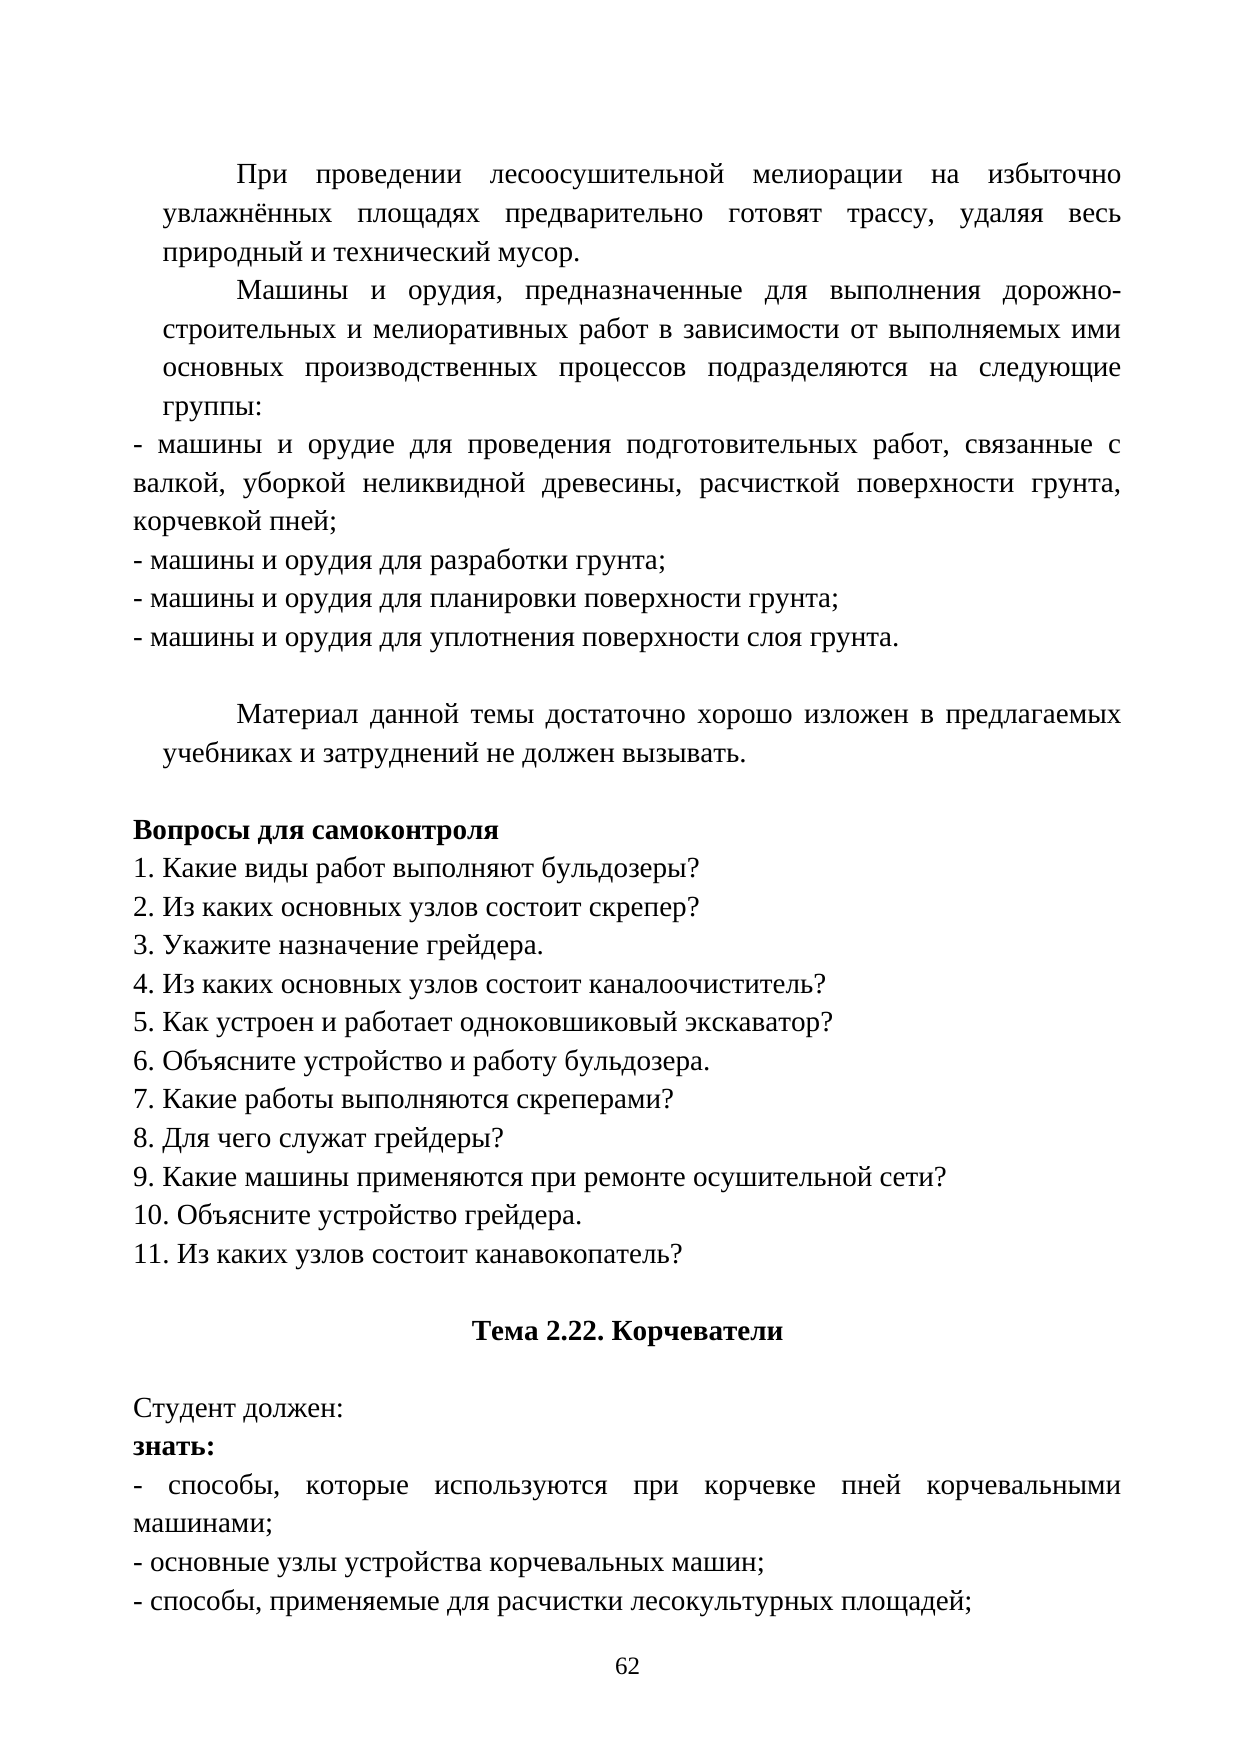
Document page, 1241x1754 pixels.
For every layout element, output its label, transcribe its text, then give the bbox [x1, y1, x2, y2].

text 2. Из каких основных узлов состоит скрепер? [133, 889, 1122, 922]
text - машины и орудия для разработки грунта; [133, 542, 1122, 576]
text 4. Из каких основных узлов состоит каналоочиститель? [133, 966, 1122, 999]
text 3. Укажите назначение грейдера. [133, 927, 1122, 961]
text 7. Какие работы выполняются скреперами? [133, 1082, 1122, 1115]
text Вопросы для самоконтроля [133, 812, 1122, 845]
text Машины и орудия, предназначенные для выполнения дорожно-строительных и мелиоративных работ в зависимости от выполняемых ими основных производственных процессов подразделяются на следующие группы: [162, 272, 1122, 421]
text При проведении лесоосушительной мелиорации на избыточно увлажнённых площадях предварительно готовят трассу, удаляя весь природный и технический мусор. [162, 157, 1122, 267]
text 1. Какие виды работ выполняют бульдозеры? [133, 850, 1122, 884]
text Тема 2.22. Корчеватели [133, 1313, 1122, 1346]
text - машины и орудие для проведения подготовительных работ, связанные с валкой, уборкой неликвидной древесины, расчисткой поверхности грунта, корчевкой пней; [133, 426, 1122, 537]
text 8. Для чего служат грейдеры? [133, 1120, 1122, 1154]
text 6. Объясните устройство и работу бульдозера. [133, 1043, 1122, 1077]
text знать: [133, 1428, 1122, 1462]
text - машины и орудия для планировки поверхности грунта; [133, 581, 1122, 614]
text - способы, которые используются при корчевке пней корчевальными машинами; [133, 1467, 1122, 1539]
text 11. Из каких узлов состоит канавокопатель? [133, 1236, 1122, 1269]
text 10. Объясните устройство грейдера. [133, 1197, 1122, 1231]
text Студент должен: [133, 1390, 1122, 1423]
text - основные узлы устройства корчевальных машин; [133, 1544, 1122, 1578]
text - способы, применяемые для расчистки лесокультурных площадей; [133, 1583, 1122, 1616]
text - машины и орудия для уплотнения поверхности слоя грунта. [133, 619, 1122, 653]
text Материал данной темы достаточно хорошо изложен в предлагаемых учебниках и затруднений не должен вызывать. [162, 696, 1122, 768]
text 5. Как устроен и работает одноковшиковый экскаватор? [133, 1004, 1122, 1038]
text 9. Какие машины применяются при ремонте осушительной сети? [133, 1159, 1122, 1192]
